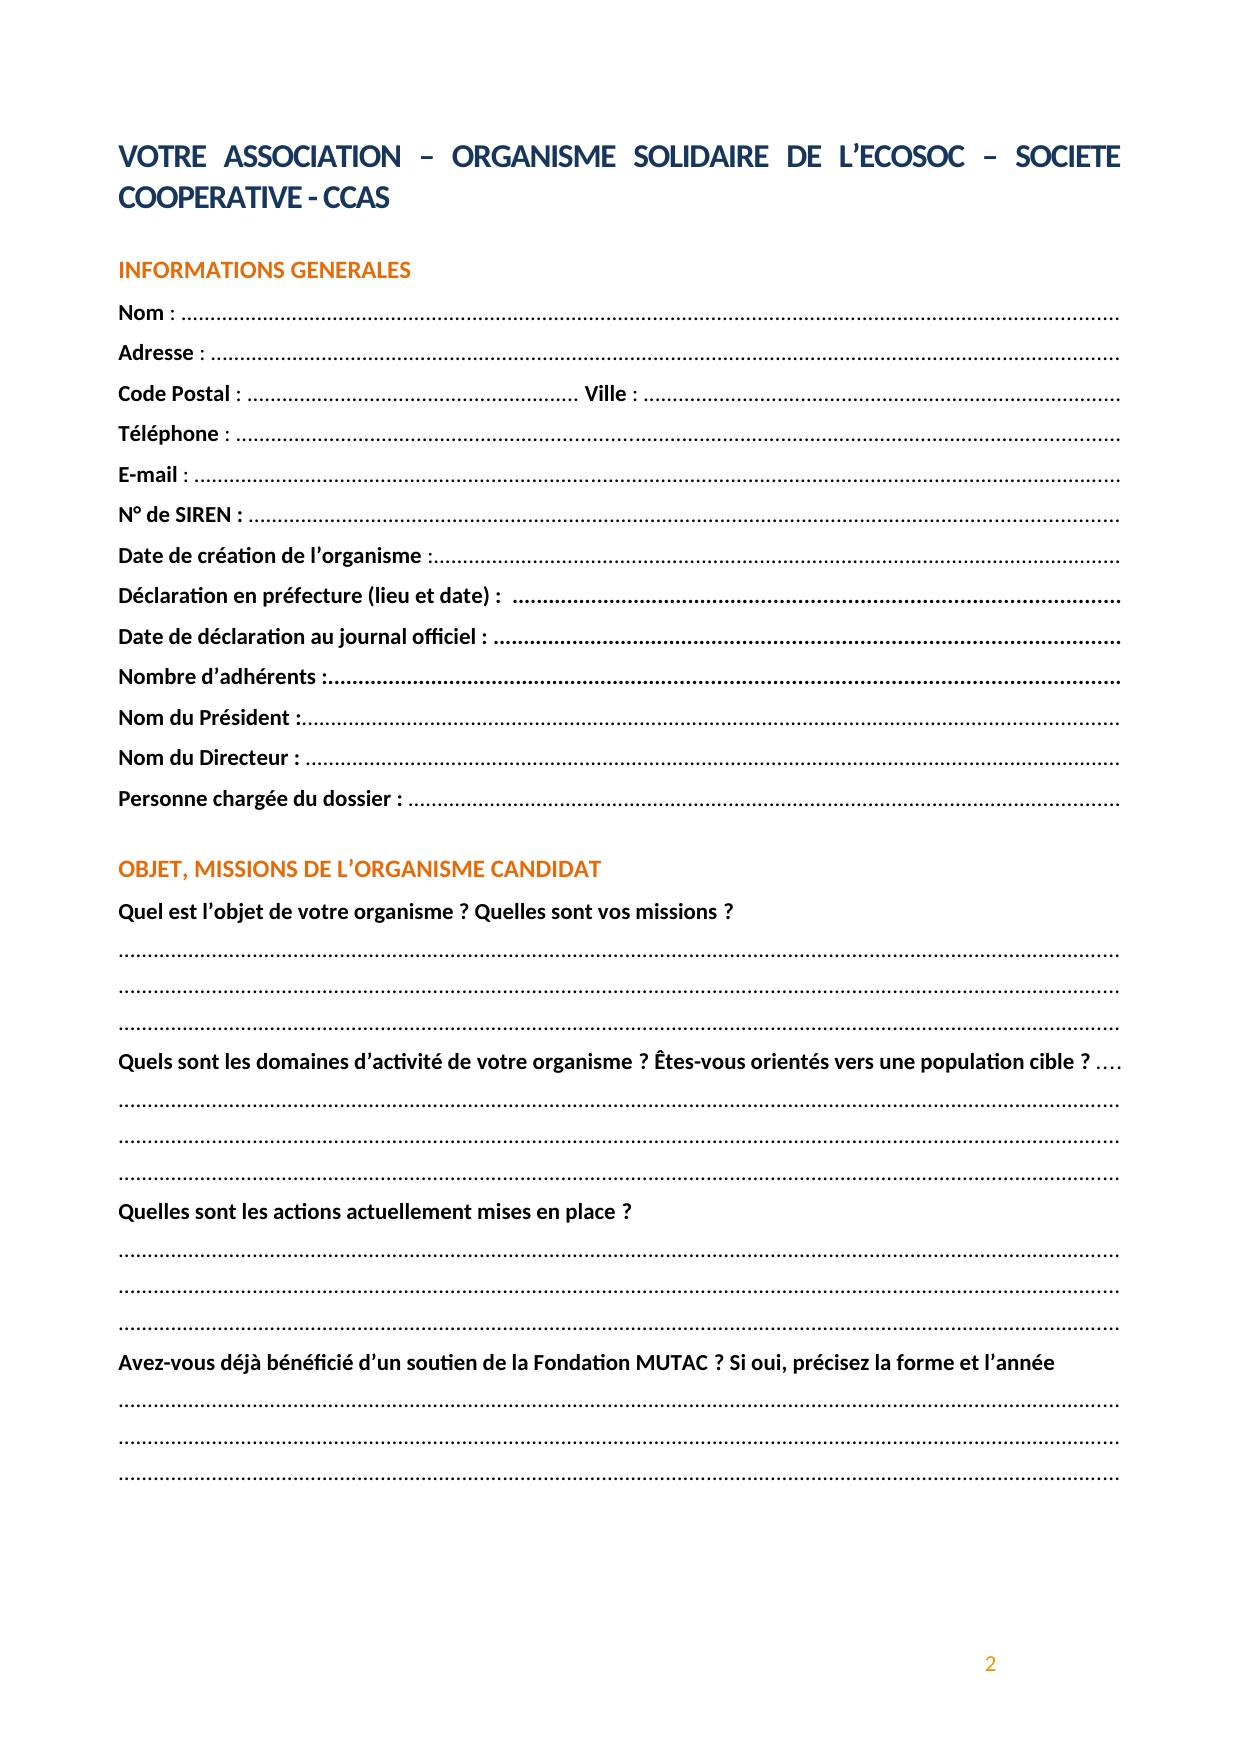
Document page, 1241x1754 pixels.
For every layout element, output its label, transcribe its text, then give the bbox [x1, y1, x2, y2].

text Date de déclaration au journal officiel : [118, 622, 1122, 650]
text Quel est l’objet de votre organisme ? Quelles sont vos missions ? [118, 897, 1122, 925]
text N° de SIREN : [118, 500, 1122, 528]
subtitle VOTRE ASSOCIATION – ORGANISME SOLIDAIRE DE L’ECOSOC – SOCIETE COOPERATIVE - CCAS [118, 135, 1122, 217]
subtitle INFORMATIONS GENERALES [118, 254, 1149, 285]
text Code Postal : Ville : [118, 379, 1122, 407]
text Quels sont les domaines d’activité de votre organisme ? Êtes-vous orientés vers une population cible ? [118, 1047, 1122, 1075]
text Quelles sont les actions actuellement mises en place ? [118, 1197, 1122, 1225]
text Adresse : [118, 338, 1122, 366]
text Personne chargée du dossier : [118, 784, 1122, 812]
text Téléphone : [118, 419, 1122, 447]
text Date de création de l’organisme : [118, 541, 1122, 569]
text Avez-vous déjà bénéficié d’un soutien de la Fondation MUTAC ? Si oui, précisez la forme et l’année [118, 1348, 1122, 1376]
text Déclaration en préfecture (lieu et date) : [118, 581, 1122, 609]
subtitle OBJET, MISSIONS DE L’ORGANISME CANDIDAT [118, 854, 1149, 884]
text Nombre d’adhérents : [118, 662, 1122, 690]
text E-mail : [118, 460, 1122, 488]
text Nom du Président : [118, 703, 1122, 731]
text Nom du Directeur : [118, 743, 1122, 771]
text Nom : [118, 298, 1122, 326]
